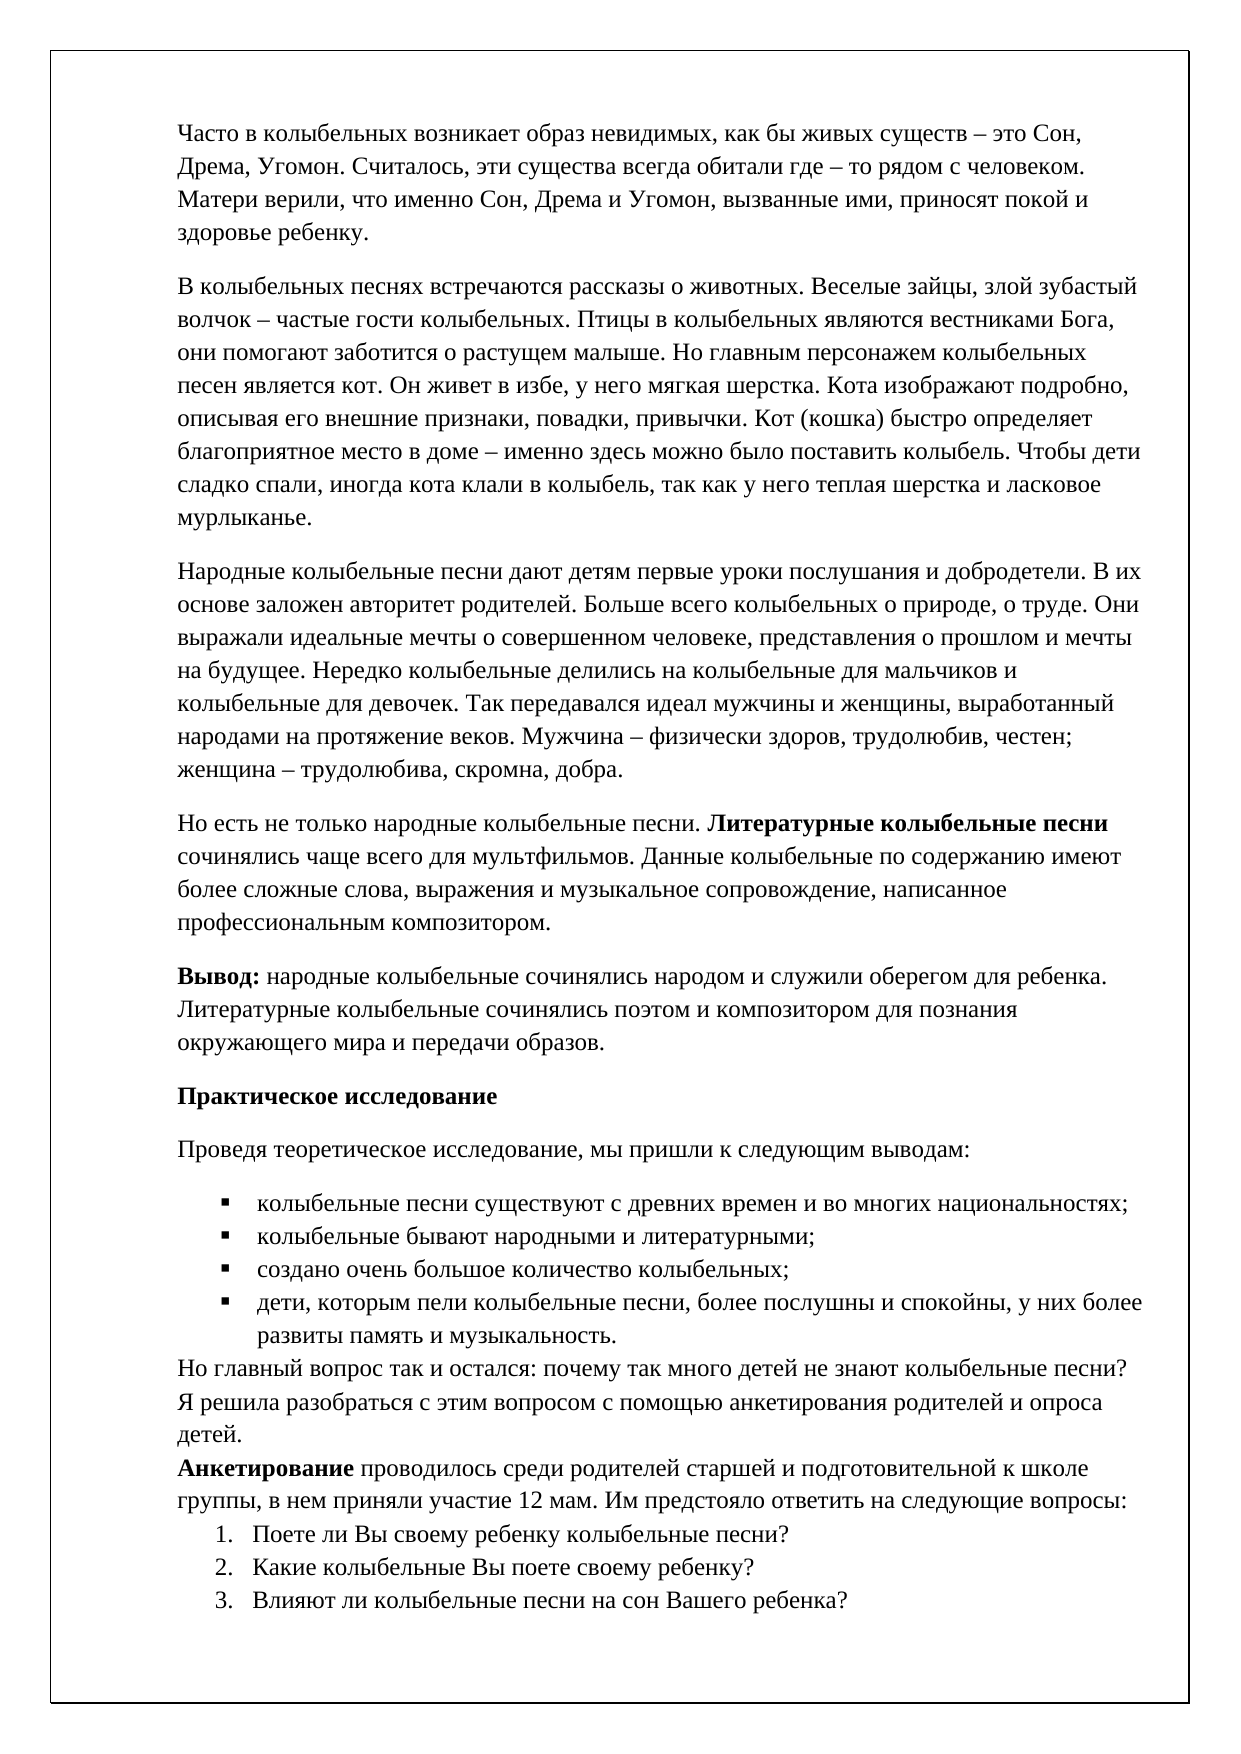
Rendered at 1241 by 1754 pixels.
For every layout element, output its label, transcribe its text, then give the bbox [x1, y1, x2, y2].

text Проведя теоретическое исследование, мы пришли к следующим выводам: [177, 1134, 1151, 1163]
list Влияют ли колыбельные песни на сон Вашего ребенка? [214, 1585, 1151, 1613]
text Практическое исследование [177, 1081, 1151, 1109]
list Я решила разобраться с этим вопросом с помощью анкетирования родителей и опроса детей. [177, 1387, 1151, 1448]
text В колыбельных песнях встречаются рассказы о животных. Веселые зайцы, злой зубастый волчок – частые гости колыбельных. Птицы в колыбельных являются вестниками Бога, они помогают заботится о растущем малыше. Но главным персонажем колыбельных песен является кот. Он живет в избе, у него мягкая шерстка. Кота изображают подробно, описывая его внешние признаки, повадки, привычки. Кот (кошка) быстро определяет благоприятное место в доме – именно здесь можно было поставить колыбель. Чтобы дети сладко спали, иногда кота клали в колыбель, так как у него теплая шерстка и ласковое мурлыканье. [177, 271, 1151, 531]
text Вывод: народные колыбельные сочинялись народом и служили оберегом для ребенка. Литературные колыбельные сочинялись поэтом и композитором для познания окружающего мира и передачи образов. [177, 961, 1151, 1056]
text Часто в колыбельных возникает образ невидимых, как бы живых существ – это Сон, Дрема, Угомон. Считалось, эти существа всегда обитали где – то рядом с человеком. Матери верили, что именно Сон, Дрема и Угомон, вызванные ими, приносят покой и здоровье ребенку. [177, 118, 1151, 246]
list колыбельные песни существуют с древних времен и во многих национальностях; [219, 1188, 1151, 1217]
text Народные колыбельные песни дают детям первые уроки послушания и добродетели. В их основе заложен авторитет родителей. Больше всего колыбельных о природе, о труде. Они выражали идеальные мечты о совершенном человеке, представления о прошлом и мечты на будущее. Нередко колыбельные делились на колыбельные для мальчиков и колыбельные для девочек. Так передавался идеал мужчины и женщины, выработанный народами на протяжение веков. Мужчина – физически здоров, трудолюбив, честен; женщина – трудолюбива, скромна, добра. [177, 556, 1151, 783]
list Но главный вопрос так и остался: почему так много детей не знают колыбельные песни? [177, 1353, 1151, 1382]
list Анкетирование проводилось среди родителей старшей и подготовительной к школе группы, в нем приняли участие 12 мам. Им предстояло ответить на следующие вопросы: [177, 1453, 1151, 1514]
list колыбельные бывают народными и литературными; [219, 1221, 1151, 1250]
list Какие колыбельные Вы поете своему ребенку? [214, 1552, 1151, 1580]
list создано очень большое количество колыбельных; [219, 1254, 1151, 1283]
list Поете ли Вы своему ребенку колыбельные песни? [214, 1519, 1151, 1547]
text Но есть не только народные колыбельные песни. Литературные колыбельные песни сочинялись чаще всего для мультфильмов. Данные колыбельные по содержанию имеют более сложные слова, выражения и музыкальное сопровождение, написанное профессиональным композитором. [177, 808, 1151, 936]
list дети, которым пели колыбельные песни, более послушны и спокойны, у них более развиты память и музыкальность. [219, 1287, 1151, 1349]
